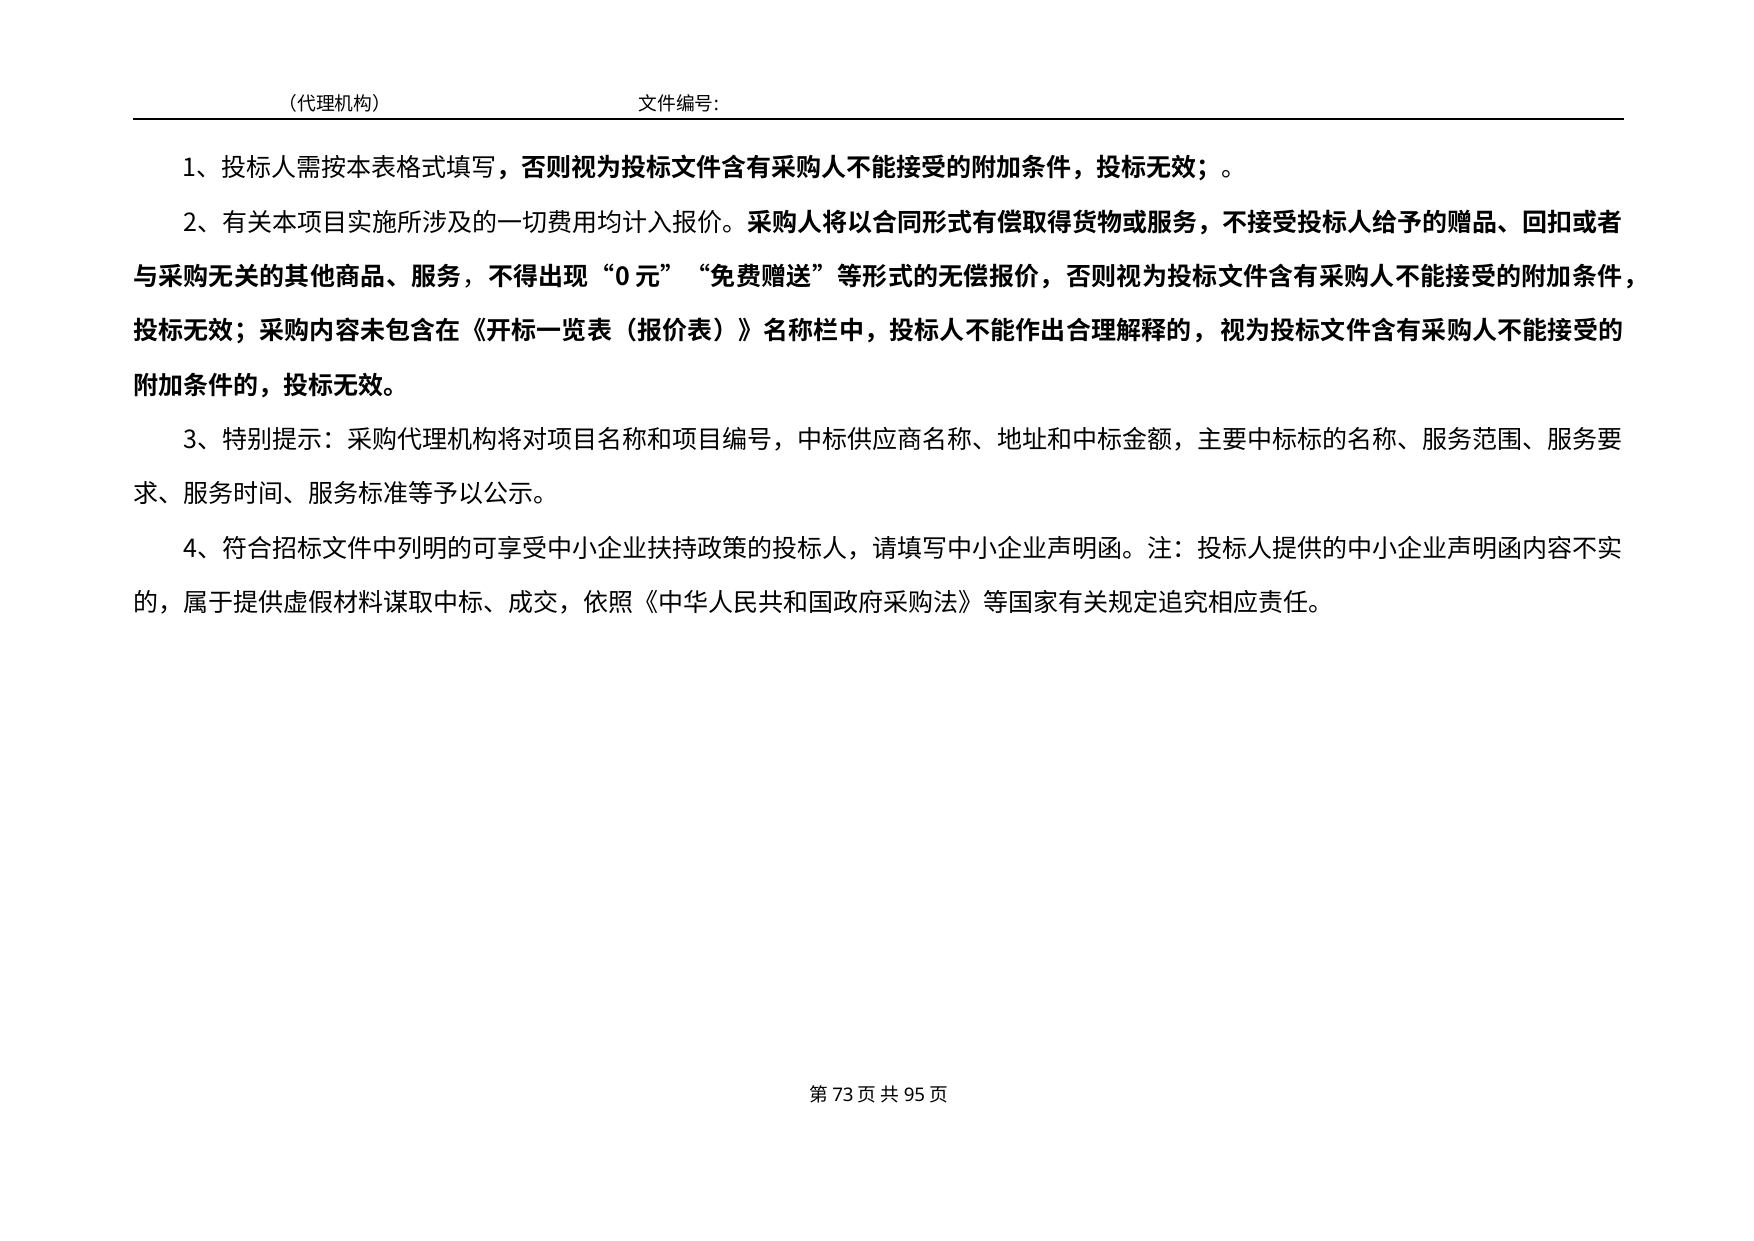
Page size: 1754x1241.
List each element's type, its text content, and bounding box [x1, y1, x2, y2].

text 2、有关本项目实施所涉及的一切费用均计入报价。采购人将以合同形式有偿取得货物或服务，不接受投标人给予的赠品、回扣或者与采购无关的其他商品、服务，不得出现“0元”“免费赠送”等形式的无偿报价，否则视为投标文件含有采购人不能接受的附加条件，投标无效；采购内容未包含在《开标一览表（报价表）》名称栏中，投标人不能作出合理解释的，视为投标文件含有采购人不能接受的附加条件的，投标无效。 [133, 202, 1624, 401]
text 3、特别提示：采购代理机构将对项目名称和项目编号，中标供应商名称、地址和中标金额，主要中标标的名称、服务范围、服务要求、服务时间、服务标准等予以公示。 [133, 419, 1624, 510]
text 1、投标人需按本表格式填写，否则视为投标文件含有采购人不能接受的附加条件，投标无效；。 [133, 148, 1624, 184]
text 4、符合招标文件中列明的可享受中小企业扶持政策的投标人，请填写中小企业声明函。注：投标人提供的中小企业声明函内容不实的，属于提供虚假材料谋取中标、成交，依照《中华人民共和国政府采购法》等国家有关规定追究相应责任。 [133, 528, 1624, 619]
